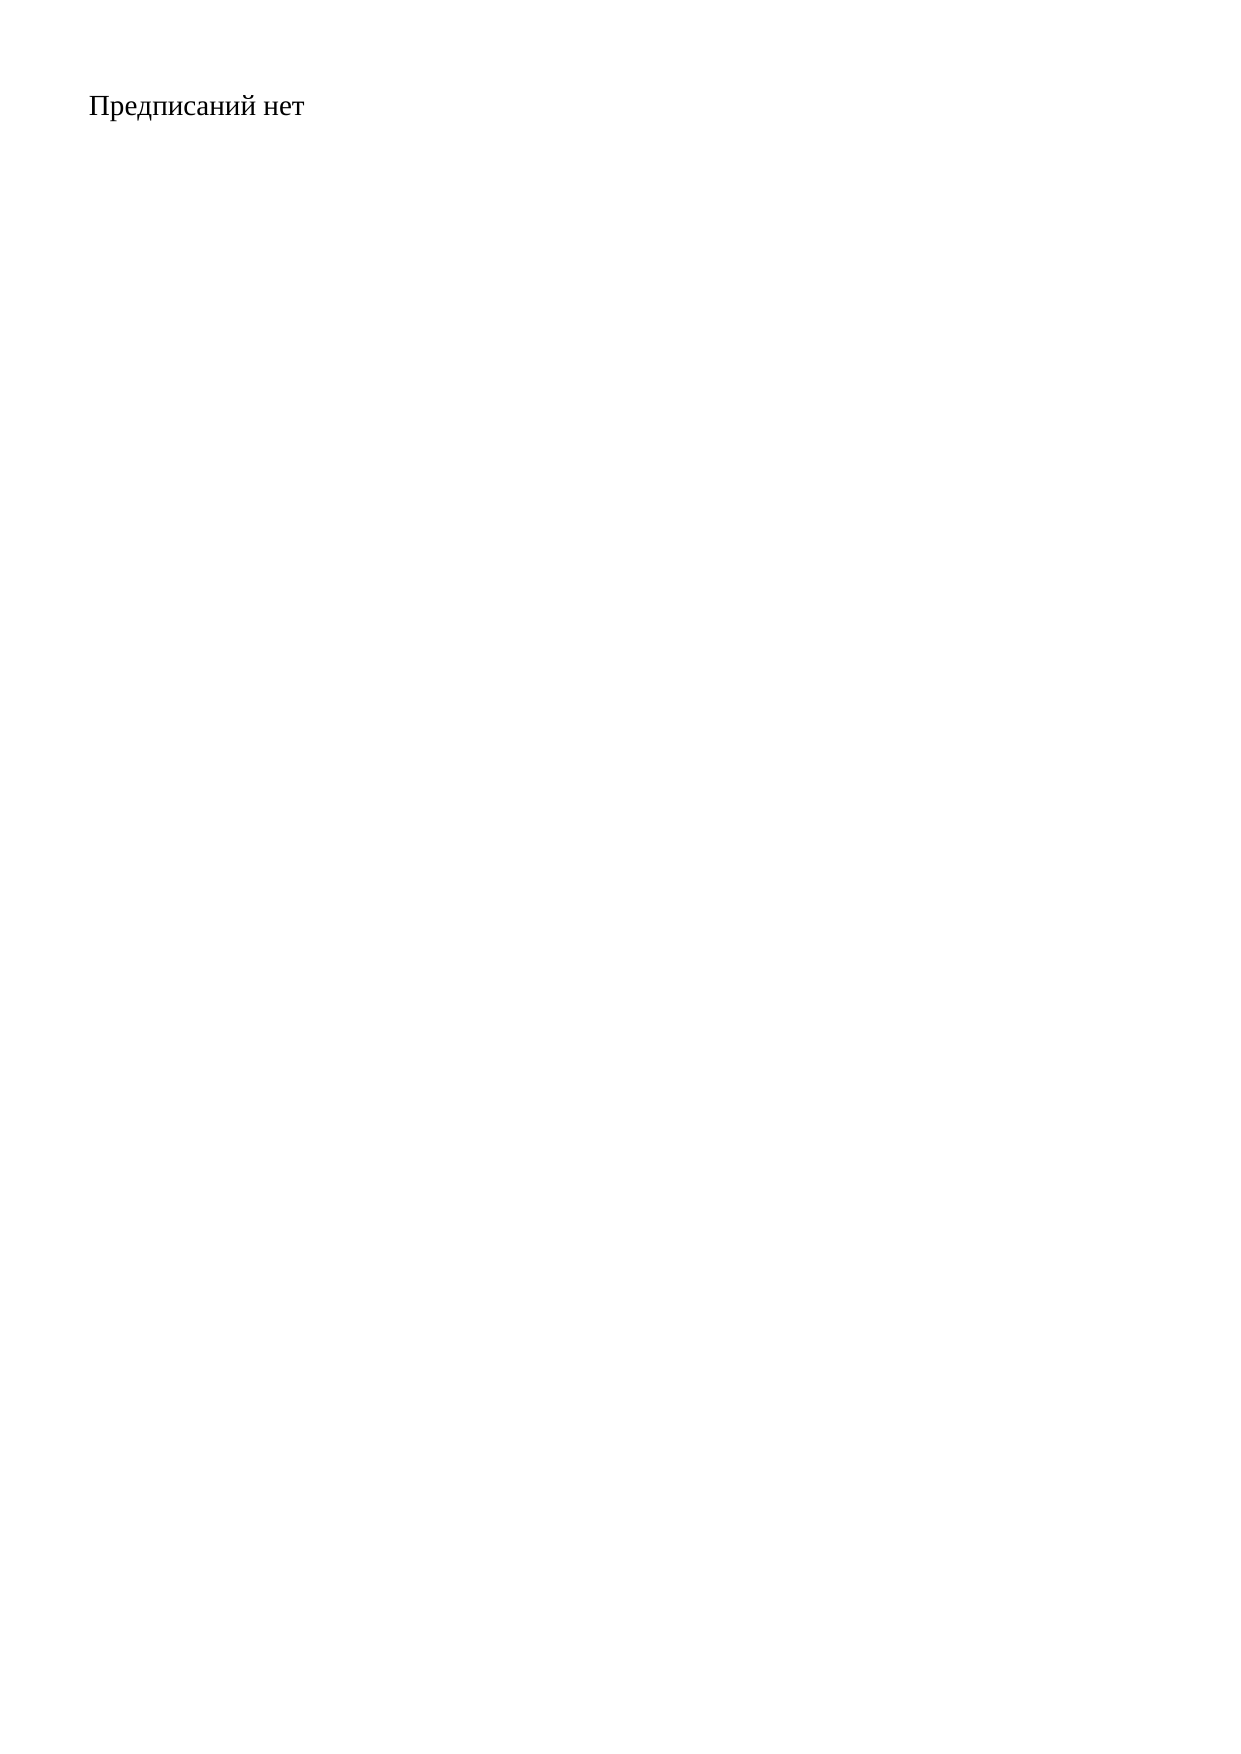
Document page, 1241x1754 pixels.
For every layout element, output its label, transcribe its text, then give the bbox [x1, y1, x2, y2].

text Предписаний нет [89, 88, 1152, 121]
